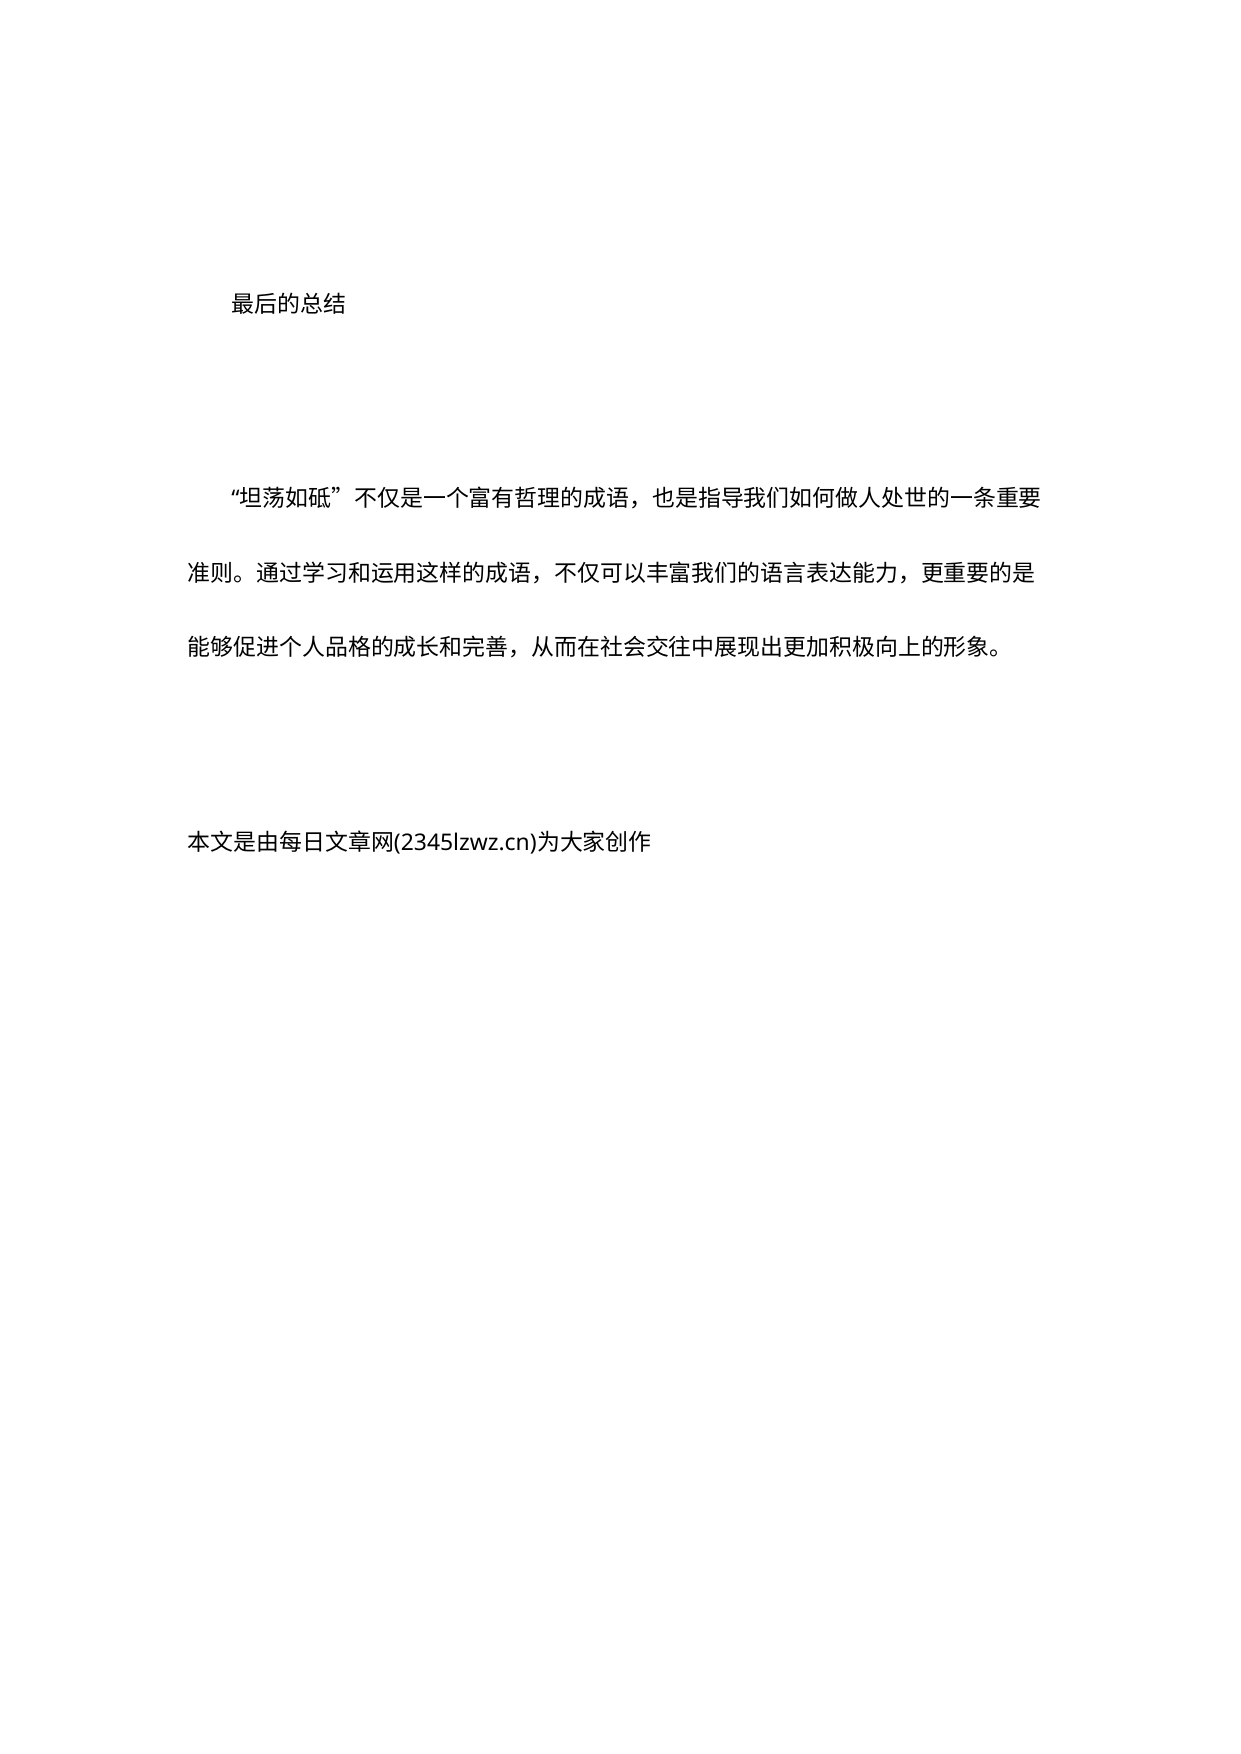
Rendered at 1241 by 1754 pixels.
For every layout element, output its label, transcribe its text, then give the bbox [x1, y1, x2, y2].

text 本文是由每日文章网(2345lzwz.cn)为大家创作 [187, 808, 1053, 873]
text 最后的总结 [187, 270, 1053, 335]
text “坦荡如砥”不仅是一个富有哲理的成语，也是指导我们如何做人处世的一条重要准则。通过学习和运用这样的成语，不仅可以丰富我们的语言表达能力，更重要的是能够促进个人品格的成长和完善，从而在社会交往中展现出更加积极向上的形象。 [187, 464, 1053, 678]
